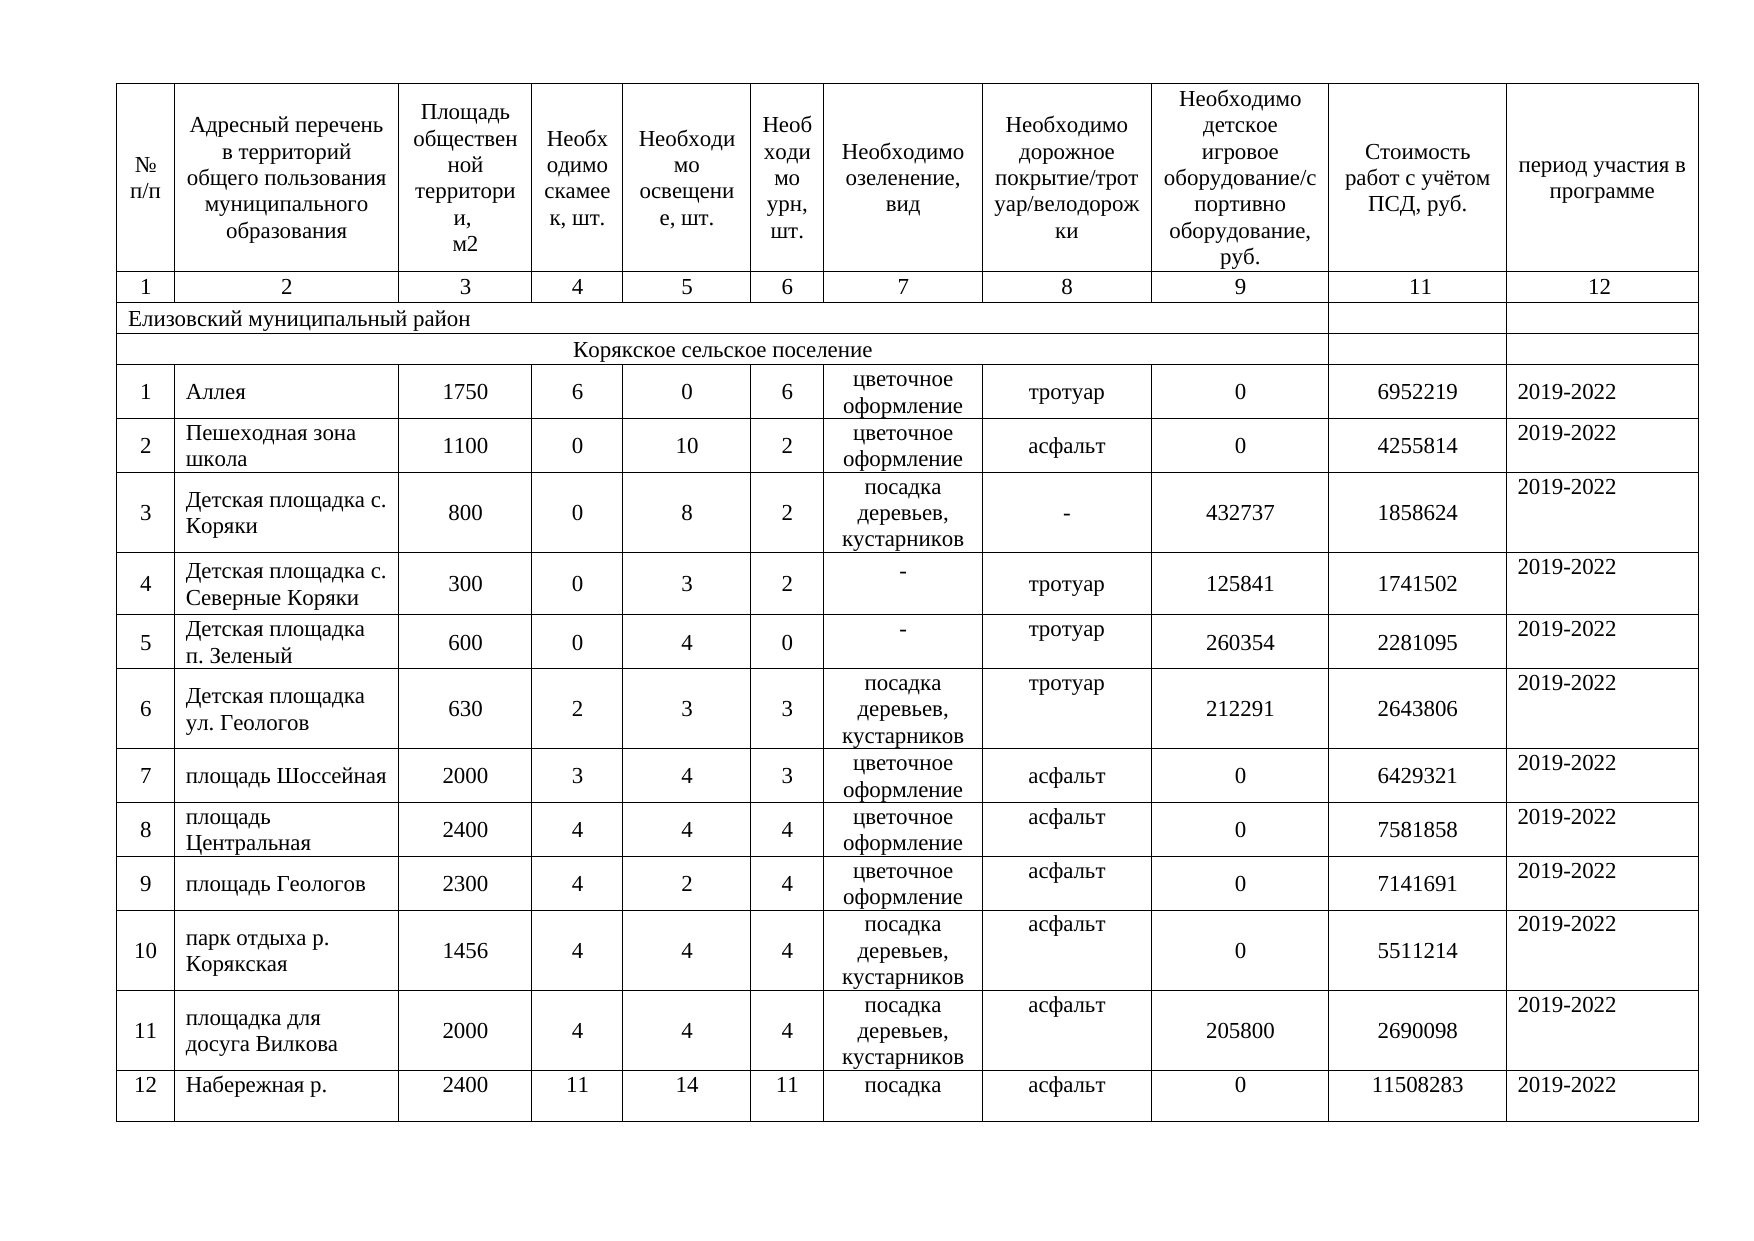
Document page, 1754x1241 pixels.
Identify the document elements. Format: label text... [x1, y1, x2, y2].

table_cell 4255814 [1329, 419, 1506, 472]
table_cell 9 [1152, 272, 1328, 302]
table_cell 205800 [1152, 991, 1328, 1070]
table_cell 6429321 [1329, 749, 1506, 802]
table_cell 1 [117, 272, 174, 302]
table_cell 1 [117, 365, 174, 418]
table_header Необходимо детское игровое оборудование/спортивно оборудование, руб. [1152, 84, 1328, 271]
table_cell 4 [532, 857, 622, 909]
table_cell 11 [1329, 272, 1506, 302]
table_cell 6 [117, 669, 174, 748]
table_cell 4 [532, 803, 622, 856]
table_cell 1456 [399, 911, 531, 989]
table_cell 4 [623, 749, 750, 802]
table_cell - [824, 553, 982, 614]
table_cell 0 [532, 419, 622, 472]
table_header период участия в программе [1507, 84, 1698, 271]
table_cell 7 [117, 749, 174, 802]
table_cell 2019-2022 [1507, 749, 1698, 802]
table_cell 260354 [1152, 615, 1328, 668]
table_cell 2 [532, 669, 622, 748]
table_cell 1858624 [1329, 473, 1506, 552]
table_cell 0 [1152, 1071, 1328, 1121]
table_cell асфальт [983, 803, 1151, 856]
table_cell площадь Геологов [175, 857, 398, 909]
table_cell цветочное оформление [824, 803, 982, 856]
table_cell 2400 [399, 803, 531, 856]
table_cell 3 [117, 473, 174, 552]
table_cell 600 [399, 615, 531, 668]
table_cell 1741502 [1329, 553, 1506, 614]
table_cell 3 [751, 669, 823, 748]
table_cell 0 [532, 615, 622, 668]
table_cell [175, 1071, 398, 1121]
table_cell 3 [751, 749, 823, 802]
table_cell 3 [532, 749, 622, 802]
table_cell 2 [175, 272, 398, 302]
table_cell 630 [399, 669, 531, 748]
table_cell 125841 [1152, 553, 1328, 614]
table_cell 4 [532, 911, 622, 989]
table_cell цветочное оформление [824, 419, 982, 472]
table_cell 3 [623, 669, 750, 748]
table_cell 2281095 [1329, 615, 1506, 668]
table_cell 5 [623, 272, 750, 302]
table_cell - [983, 473, 1151, 552]
table_cell 2019-2022 [1507, 553, 1698, 614]
table_cell парк отдыха р. Корякская [175, 911, 398, 989]
table_cell цветочное оформление [824, 857, 982, 909]
table_cell 0 [532, 473, 622, 552]
table_cell асфальт [983, 749, 1151, 802]
table_cell 12 [117, 1071, 174, 1121]
table_cell 11 [751, 1071, 823, 1121]
table_header Необходимо скамеек, шт. [532, 84, 622, 271]
table_header Необходимо дорожное покрытие/тротуар/велодорожки [983, 84, 1151, 271]
table_header Необходимо озеленение, вид [824, 84, 982, 271]
table_cell 212291 [1152, 669, 1328, 748]
table_header Адресный перечень в территорий общего пользования муниципального образования [175, 84, 398, 271]
table_cell 12 [1507, 272, 1698, 302]
table_cell тротуар [983, 669, 1151, 748]
table_cell 4 [117, 553, 174, 614]
table_cell 2 [623, 857, 750, 909]
table_cell тротуар [983, 365, 1151, 418]
table_cell 1100 [399, 419, 531, 472]
table_cell [1329, 334, 1506, 364]
table_cell 4 [751, 991, 823, 1070]
table_cell 2000 [399, 991, 531, 1070]
table_cell 2019-2022 [1507, 419, 1698, 472]
table_cell Детская площадка с. Коряки [175, 473, 398, 552]
table_cell тротуар [983, 615, 1151, 668]
table_cell 5 [117, 615, 174, 668]
table_cell площадь Шоссейная [175, 749, 398, 802]
table_cell 14 [623, 1071, 750, 1121]
table_cell 300 [399, 553, 531, 614]
table_cell 11508283 [1329, 1071, 1506, 1121]
table_cell 4 [623, 911, 750, 989]
table_cell 2019-2022 [1507, 615, 1698, 668]
table_cell 2 [751, 473, 823, 552]
table_cell 2000 [399, 749, 531, 802]
table_header Необходимо урн, шт. [751, 84, 823, 271]
table_cell 2019-2022 [1507, 365, 1698, 418]
table_cell 0 [751, 615, 823, 668]
table_cell цветочное оформление [824, 749, 982, 802]
table_cell 432737 [1152, 473, 1328, 552]
table_cell 0 [1152, 419, 1328, 472]
table_cell 4 [751, 911, 823, 989]
table_cell 6952219 [1329, 365, 1506, 418]
table_cell 9 [117, 857, 174, 909]
table_cell 4 [623, 615, 750, 668]
table_cell 2019-2022 [1507, 857, 1698, 909]
table_cell [1507, 303, 1698, 333]
table_cell 2019-2022 [1507, 803, 1698, 856]
table_cell 5511214 [1329, 911, 1506, 989]
table_cell [1507, 334, 1698, 364]
table_cell цветочное оформление [824, 365, 982, 418]
table_cell 10 [117, 911, 174, 989]
table_cell 0 [532, 553, 622, 614]
table_cell Пешеходная зона школа [175, 419, 398, 472]
table_cell асфальт [983, 857, 1151, 909]
table_cell 4 [532, 991, 622, 1070]
table_cell посадка деревьев, кустарников [824, 669, 982, 748]
table_cell 3 [623, 553, 750, 614]
table_cell 2019-2022 [1507, 1071, 1698, 1121]
table_cell площадка для досуга Вилкова [175, 991, 398, 1070]
table_cell 0 [1152, 857, 1328, 909]
table_cell [1329, 303, 1506, 333]
table_cell Детская площадка ул. Геологов [175, 669, 398, 748]
table_cell - [824, 615, 982, 668]
table_cell 4 [751, 857, 823, 909]
table_cell 10 [623, 419, 750, 472]
table_cell 0 [623, 365, 750, 418]
table_cell 0 [1152, 803, 1328, 856]
table_cell 6 [751, 272, 823, 302]
table_cell тротуар [983, 553, 1151, 614]
table_cell 2 [117, 419, 174, 472]
table_cell площадь Центральная [175, 803, 398, 856]
table_cell 3 [399, 272, 531, 302]
table_cell 4 [532, 272, 622, 302]
table_cell Елизовский муниципальный район [117, 303, 1328, 333]
table_cell 6 [532, 365, 622, 418]
table_cell 2019-2022 [1507, 473, 1698, 552]
table_cell 0 [1152, 365, 1328, 418]
table_cell посадка деревьев, кустарников [824, 473, 982, 552]
table_cell 11 [532, 1071, 622, 1121]
table_header Стоимость работ с учётом ПСД, руб. [1329, 84, 1506, 271]
table_cell 6 [751, 365, 823, 418]
table_cell Детская площадка п. Зеленый [175, 615, 398, 668]
table_cell 8 [623, 473, 750, 552]
table_cell 2643806 [1329, 669, 1506, 748]
table_cell 8 [117, 803, 174, 856]
table_header Площадь общественной территории, м2 [399, 84, 531, 271]
table_cell посадка деревьев, кустарников [824, 911, 982, 989]
table_header № п/п [117, 84, 174, 271]
table_cell 0 [1152, 911, 1328, 989]
table_cell 2400 [399, 1071, 531, 1121]
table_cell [824, 1071, 982, 1121]
table_cell 800 [399, 473, 531, 552]
table_cell 7581858 [1329, 803, 1506, 856]
table_cell асфальт [983, 911, 1151, 989]
table_cell 4 [623, 803, 750, 856]
table_cell Аллея [175, 365, 398, 418]
table_cell асфальт [983, 1071, 1151, 1121]
table_cell 2019-2022 [1507, 669, 1698, 748]
table_cell 7 [824, 272, 982, 302]
table_cell асфальт [983, 991, 1151, 1070]
table_cell 4 [623, 991, 750, 1070]
table_cell 2019-2022 [1507, 911, 1698, 989]
table_cell 11 [117, 991, 174, 1070]
table_cell 2 [751, 419, 823, 472]
table_cell 2690098 [1329, 991, 1506, 1070]
table_cell 2300 [399, 857, 531, 909]
table_cell 7141691 [1329, 857, 1506, 909]
table_cell 8 [983, 272, 1151, 302]
table_cell Детская площадка с. Северные Коряки [175, 553, 398, 614]
table_cell 1750 [399, 365, 531, 418]
table_header Необходимо освещение, шт. [623, 84, 750, 271]
table_cell 0 [1152, 749, 1328, 802]
table_cell асфальт [983, 419, 1151, 472]
table_cell посадка деревьев, кустарников [824, 991, 982, 1070]
table_cell 4 [751, 803, 823, 856]
table_cell 2 [751, 553, 823, 614]
table_cell 2019-2022 [1507, 991, 1698, 1070]
table_cell Корякское сельское поселение [117, 334, 1328, 364]
